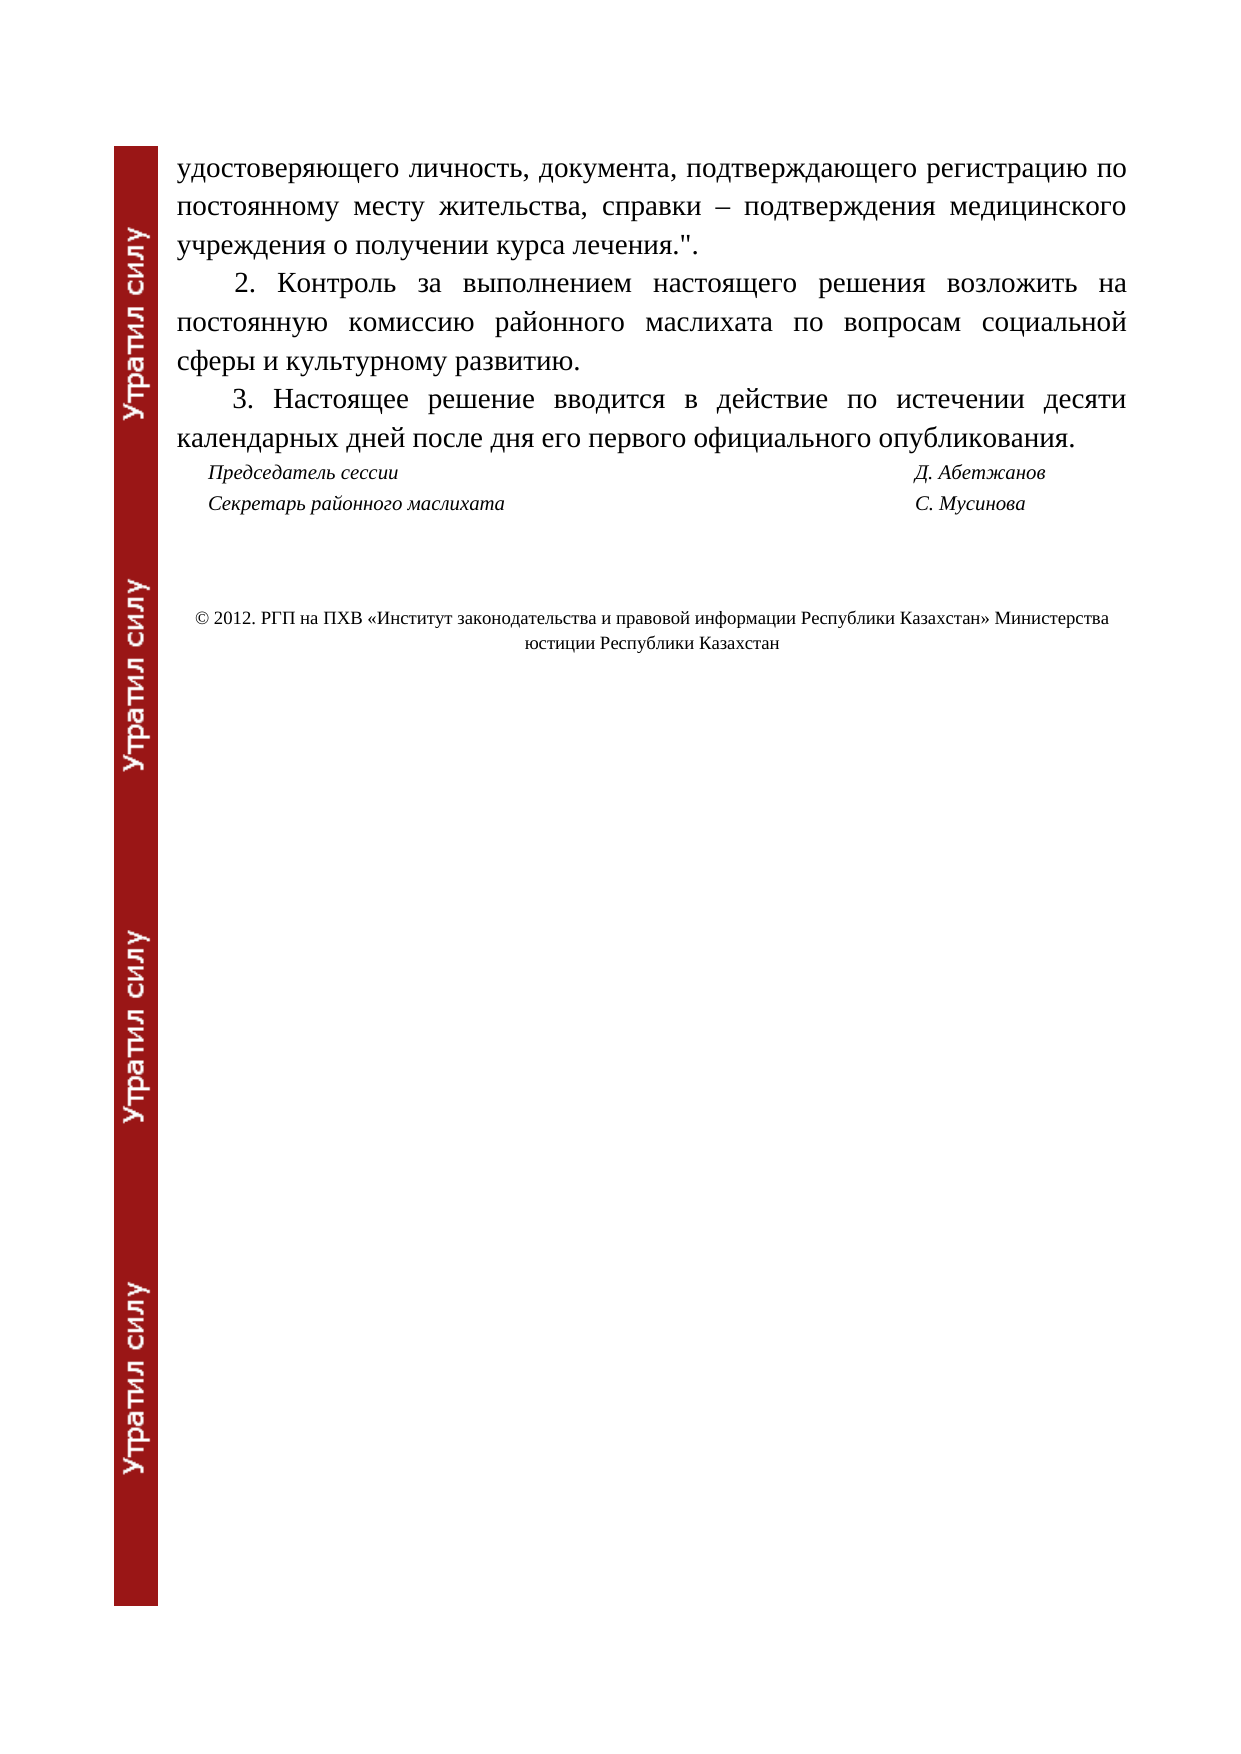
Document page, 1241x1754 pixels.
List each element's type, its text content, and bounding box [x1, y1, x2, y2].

picture [114, 376, 158, 381]
picture [114, 520, 158, 607]
table_header Председатель сессии [101, 458, 913, 489]
picture [114, 453, 158, 458]
picture [114, 653, 158, 1606]
text © 2012. РГП на ПХВ «Институт законодательства и правовой информации Республики Казахстан» Министерства юстиции Республики Казахстан [112, 607, 1128, 653]
table_cell С. Мусинова [913, 489, 1240, 520]
text 2. Контроль за выполнением настоящего решения возложить на постоянную комиссию районного маслихата по вопросам социальной сферы и культурному развитию. [112, 266, 1128, 376]
picture [114, 261, 158, 266]
table_header Д. Абетжанов [913, 458, 1240, 489]
picture [114, 146, 158, 150]
text 3. Настоящее решение вводится в действие по истечении десяти календарных дней после дня его первого официального опубликования. [112, 381, 1128, 453]
table_cell Секретарь районного маслихата [101, 489, 913, 520]
